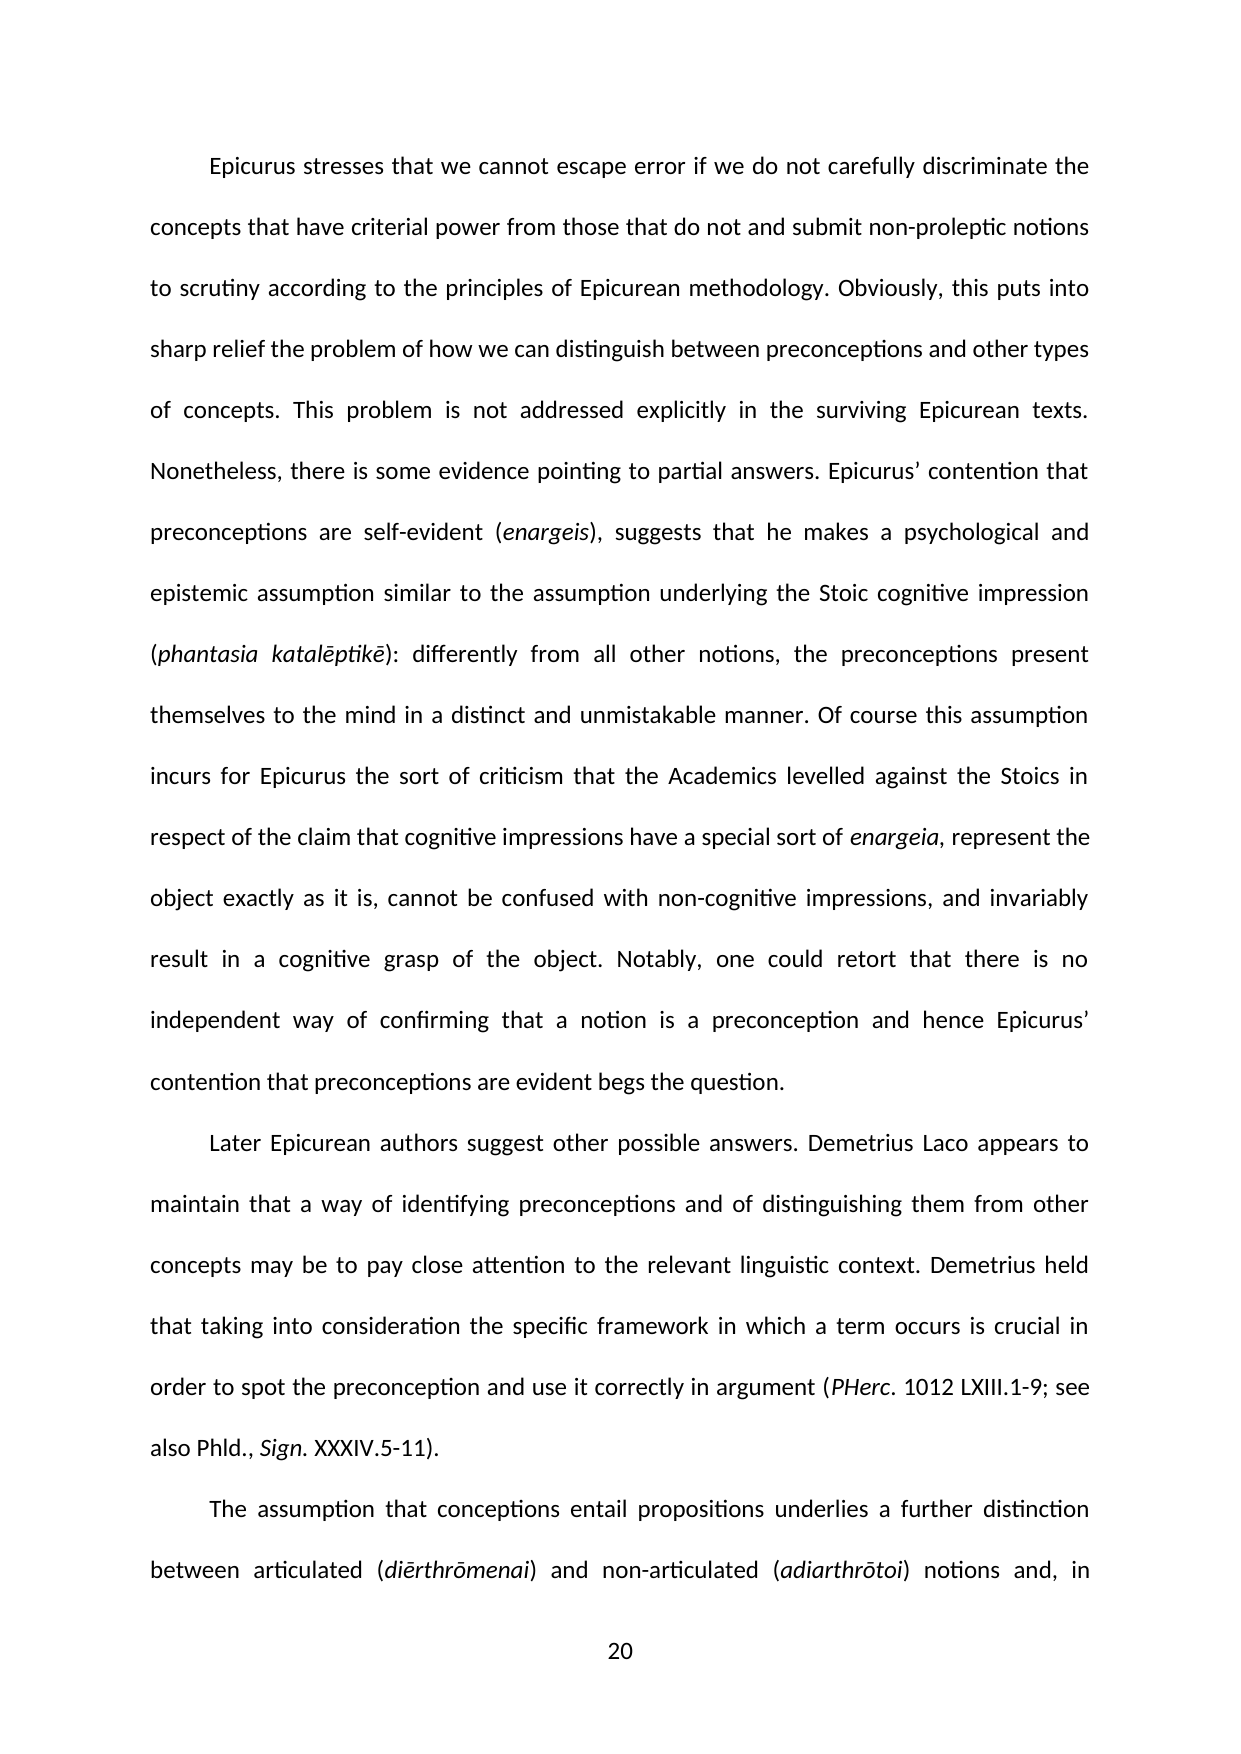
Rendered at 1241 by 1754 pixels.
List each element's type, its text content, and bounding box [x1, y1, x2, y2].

text Later Epicurean authors suggest other possible answers. Demetrius Laco appears to maintain that a way of identifying preconceptions and of distinguishing them from other concepts may be to pay close attention to the relevant linguistic context. Demetrius held that taking into consideration the specific framework in which a term occurs is crucial in order to spot the preconception and use it correctly in argument (PHerc. 1012 LXIII.1-9; see also Phld., Sign. XXXIV.5-11). [150, 1127, 1090, 1462]
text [150, 1493, 1090, 1584]
text Epicurus stresses that we cannot escape error if we do not carefully discriminate the concepts that have criterial power from those that do not and submit non-proleptic notions to scrutiny according to the principles of Epicurean methodology. Obviously, this puts into sharp relief the problem of how we can distinguish between preconceptions and other types of concepts. This problem is not addressed explicitly in the surviving Epicurean texts. Nonetheless, there is some evidence pointing to partial answers. Epicurus’ contention that preconceptions are self-evident (enargeis), suggests that he makes a psychological and epistemic assumption similar to the assumption underlying the Stoic cognitive impression (phantasia katalēptikē): differently from all other notions, the preconceptions present themselves to the mind in a distinct and unmistakable manner. Of course this assumption incurs for Epicurus the sort of criticism that the Academics levelled against the Stoics in respect of the claim that cognitive impressions have a special sort of enargeia, represent the object exactly as it is, cannot be confused with non-cognitive impressions, and invariably result in a cognitive grasp of the object. Notably, one could retort that there is no independent way of confirming that a notion is a preconception and hence Epicurus’ contention that preconceptions are evident begs the question. [150, 150, 1090, 1096]
